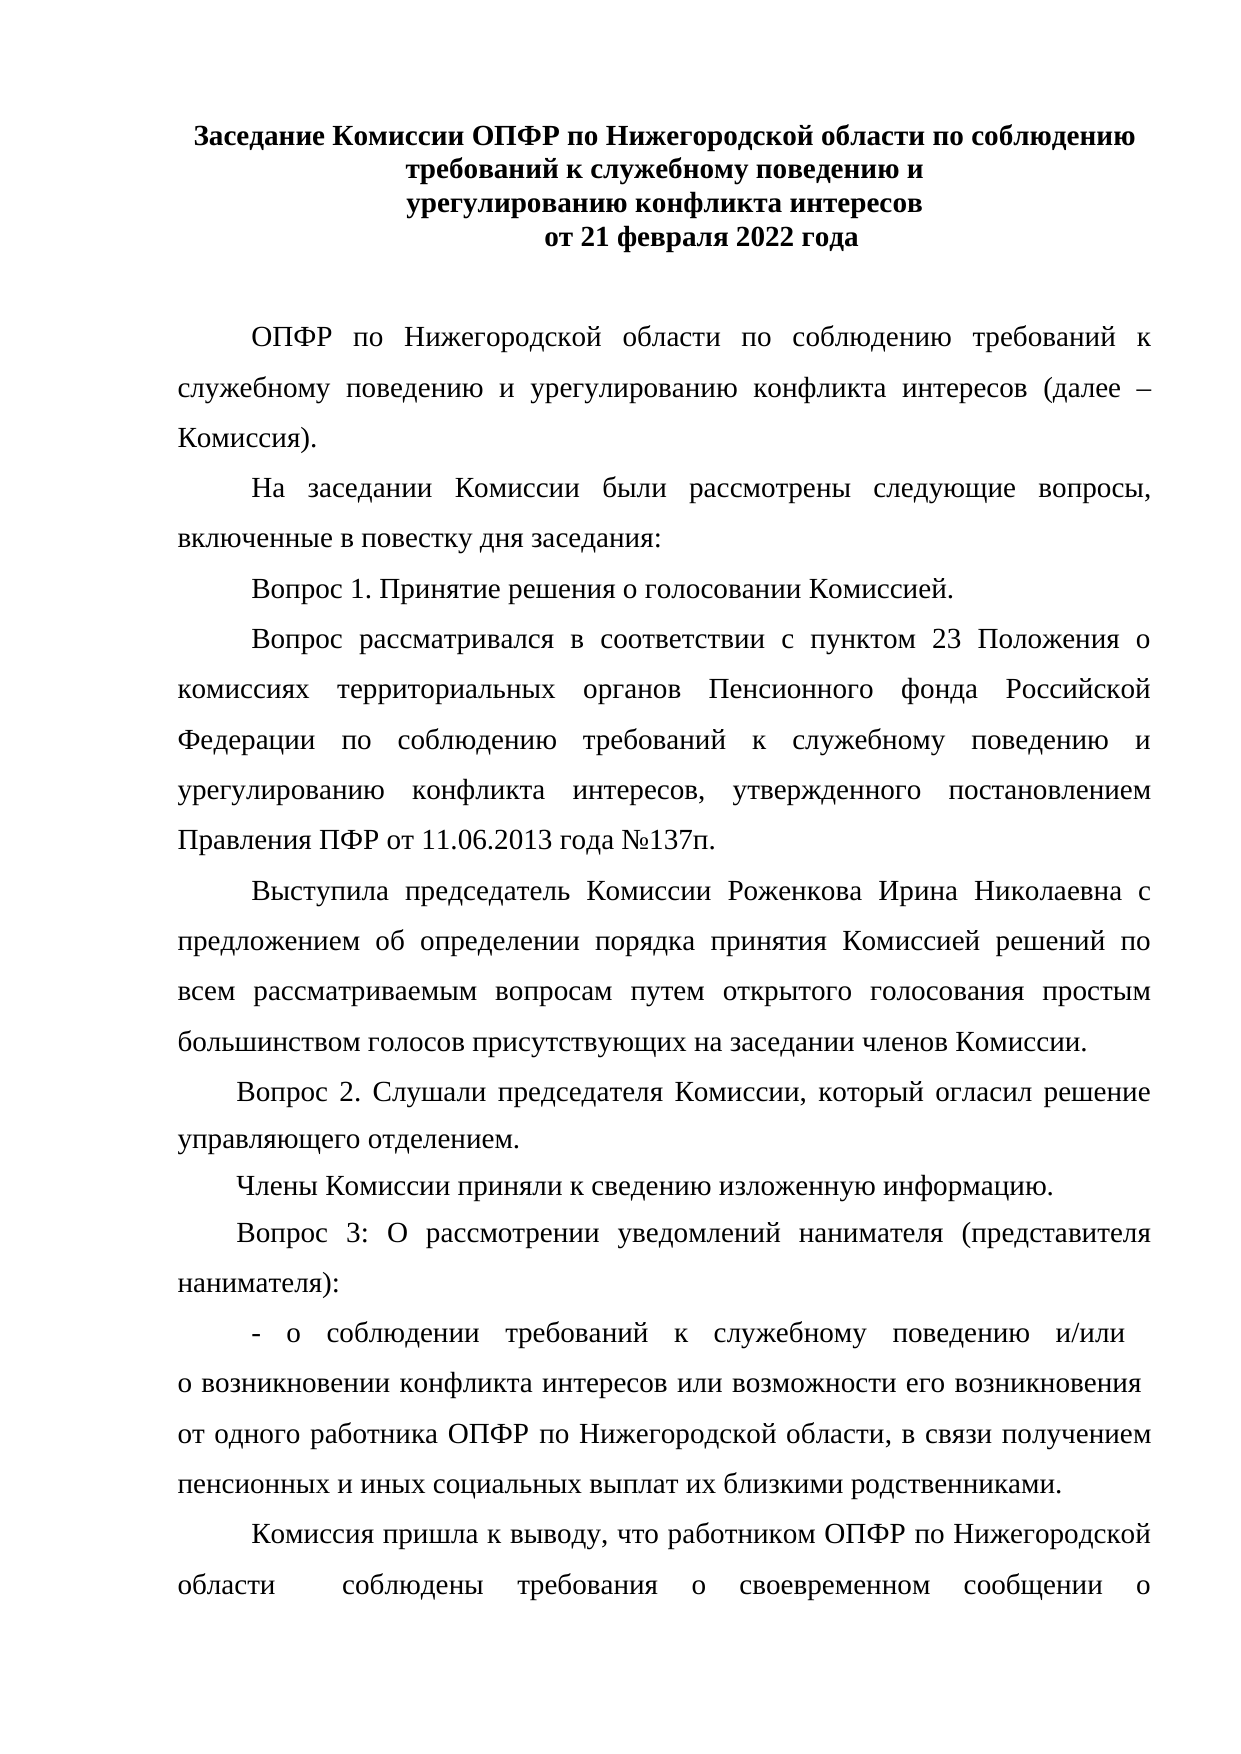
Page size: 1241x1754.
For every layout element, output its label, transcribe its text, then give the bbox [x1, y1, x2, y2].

text - о соблюдении требований к служебному поведению и/или о возникновении конфликта интересов или возможности его возникновения от одного работника ОПФР по Нижегородской области, в связи получением пенсионных и иных социальных выплат их близкими родственниками. [177, 1315, 1152, 1500]
text урегулированию конфликта интересов [177, 185, 1152, 219]
text Вопрос 1. Принятие решения о голосовании Комиссией. [177, 571, 1152, 604]
text Вопрос рассматривался в соответствии с пунктом 23 Положения о комиссиях территориальных органов Пенсионного фонда Российской Федерации по соблюдению требований к служебному поведению и урегулированию конфликта интересов, утвержденного постановлением Правления ПФР от 11.06.2013 года №137п. [177, 621, 1152, 856]
text Заседание Комиссии ОПФР по Нижегородской области по соблюдению требований к служебному поведению и [177, 118, 1152, 185]
text Члены Комиссии приняли к сведению изложенную информацию. [177, 1168, 1152, 1201]
text Вопрос 3: О рассмотрении уведомлений нанимателя (представителя нанимателя): [177, 1215, 1152, 1298]
text Выступила председатель Комиссии Роженкова Ирина Николаевна с предложением об определении порядка принятия Комиссией решений по всем рассматриваемым вопросам путем открытого голосования простым большинством голосов присутствующих на заседании членов Комиссии. [177, 873, 1152, 1057]
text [177, 1517, 1152, 1600]
text ОПФР по Нижегородской области по соблюдению требований к служебному поведению и урегулированию конфликта интересов (далее – Комиссия). [177, 319, 1152, 453]
text На заседании Комиссии были рассмотрены следующие вопросы, включенные в повестку дня заседания: [177, 470, 1152, 554]
text от 21 февраля 2022 года [177, 219, 1152, 252]
text Вопрос 2. Слушали председателя Комиссии, который огласил решение управляющего отделением. [177, 1074, 1152, 1154]
